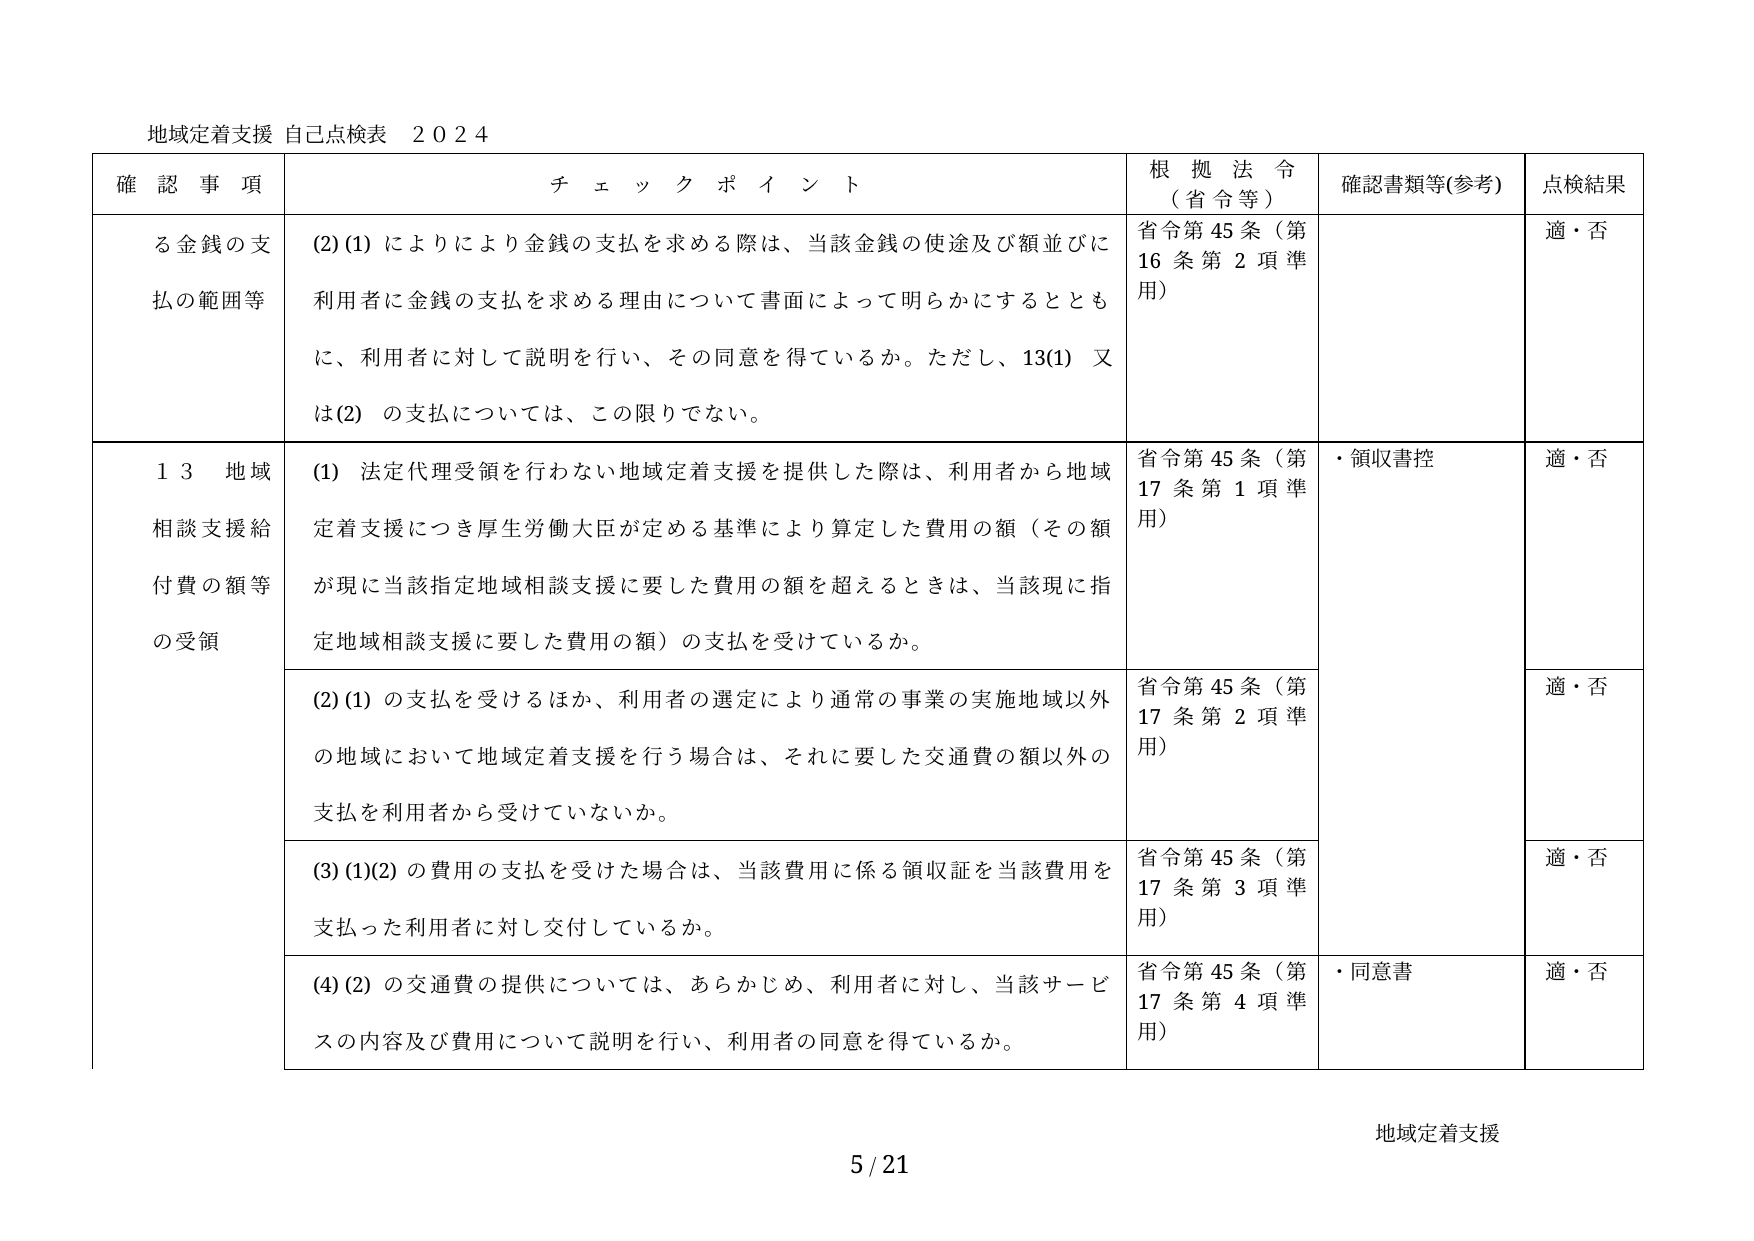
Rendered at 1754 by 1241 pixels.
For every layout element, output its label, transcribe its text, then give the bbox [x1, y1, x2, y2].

table_cell 適・否 [1526, 443, 1643, 669]
table_cell ・領収書控 [1319, 443, 1524, 954]
table_cell 省令第45条（第17条第4項準用） [1127, 956, 1318, 1069]
table_header 根 拠 法 令 （ 省 令 等 ） [1127, 154, 1318, 214]
table_cell 省令第45条（第17条第1項準用） [1127, 443, 1318, 669]
table_cell (2) (1)によりにより金銭の支払を求める際は、当該金銭の使途及び額並びに利用者に金銭の支払を求める理由について書面によって明らかにするとともに、利用者に対して説明を行い、その同意を得ているか。ただし、13(1)又は(2)の支払については、この限りでない。 [285, 215, 1126, 441]
table_cell ・同意書 [1319, 956, 1524, 1069]
table_header 確認書類等(参考) [1319, 154, 1524, 214]
table_cell 適・否 [1526, 841, 1643, 954]
table_cell 適・否 [1526, 215, 1643, 441]
table_cell [1319, 215, 1524, 441]
table_cell 適・否 [1526, 670, 1643, 840]
table_cell (1) 法定代理受領を行わない地域定着支援を提供した際は、利用者から地域定着支援につき厚生労働大臣が定める基準により算定した費用の額（その額が現に当該指定地域相談支援に要した費用の額を超えるときは、当該現に指定地域相談支援に要した費用の額）の支払を受けているか。 [285, 443, 1126, 669]
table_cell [285, 956, 1126, 1069]
table_cell (3) (1)(2)の費用の支払を受けた場合は、当該費用に係る領収証を当該費用を支払った利用者に対し交付しているか。 [285, 841, 1126, 954]
table_header 確 認 事 項 [93, 154, 284, 214]
table_cell １３ 地域相談支援給付費の額等の受領 [93, 443, 284, 1069]
table_header チ ェ ッ ク ポ イ ン ト [285, 154, 1126, 214]
table_cell 省令第45条（第16条第2項準用） [1127, 215, 1318, 441]
table_cell 適・否 [1526, 956, 1643, 1069]
table_header 点検結果 [1526, 154, 1643, 214]
table_cell 省令第45条（第17条第2項準用） [1127, 670, 1318, 840]
table_cell １２ 利用者に求めることのできる金銭の支払の範囲等 [93, 215, 284, 441]
table_cell (2) (1)の支払を受けるほか、利用者の選定により通常の事業の実施地域以外の地域において地域定着支援を行う場合は、それに要した交通費の額以外の支払を利用者から受けていないか。 [285, 670, 1126, 840]
table_cell 省令第45条（第17条第3項準用） [1127, 841, 1318, 954]
